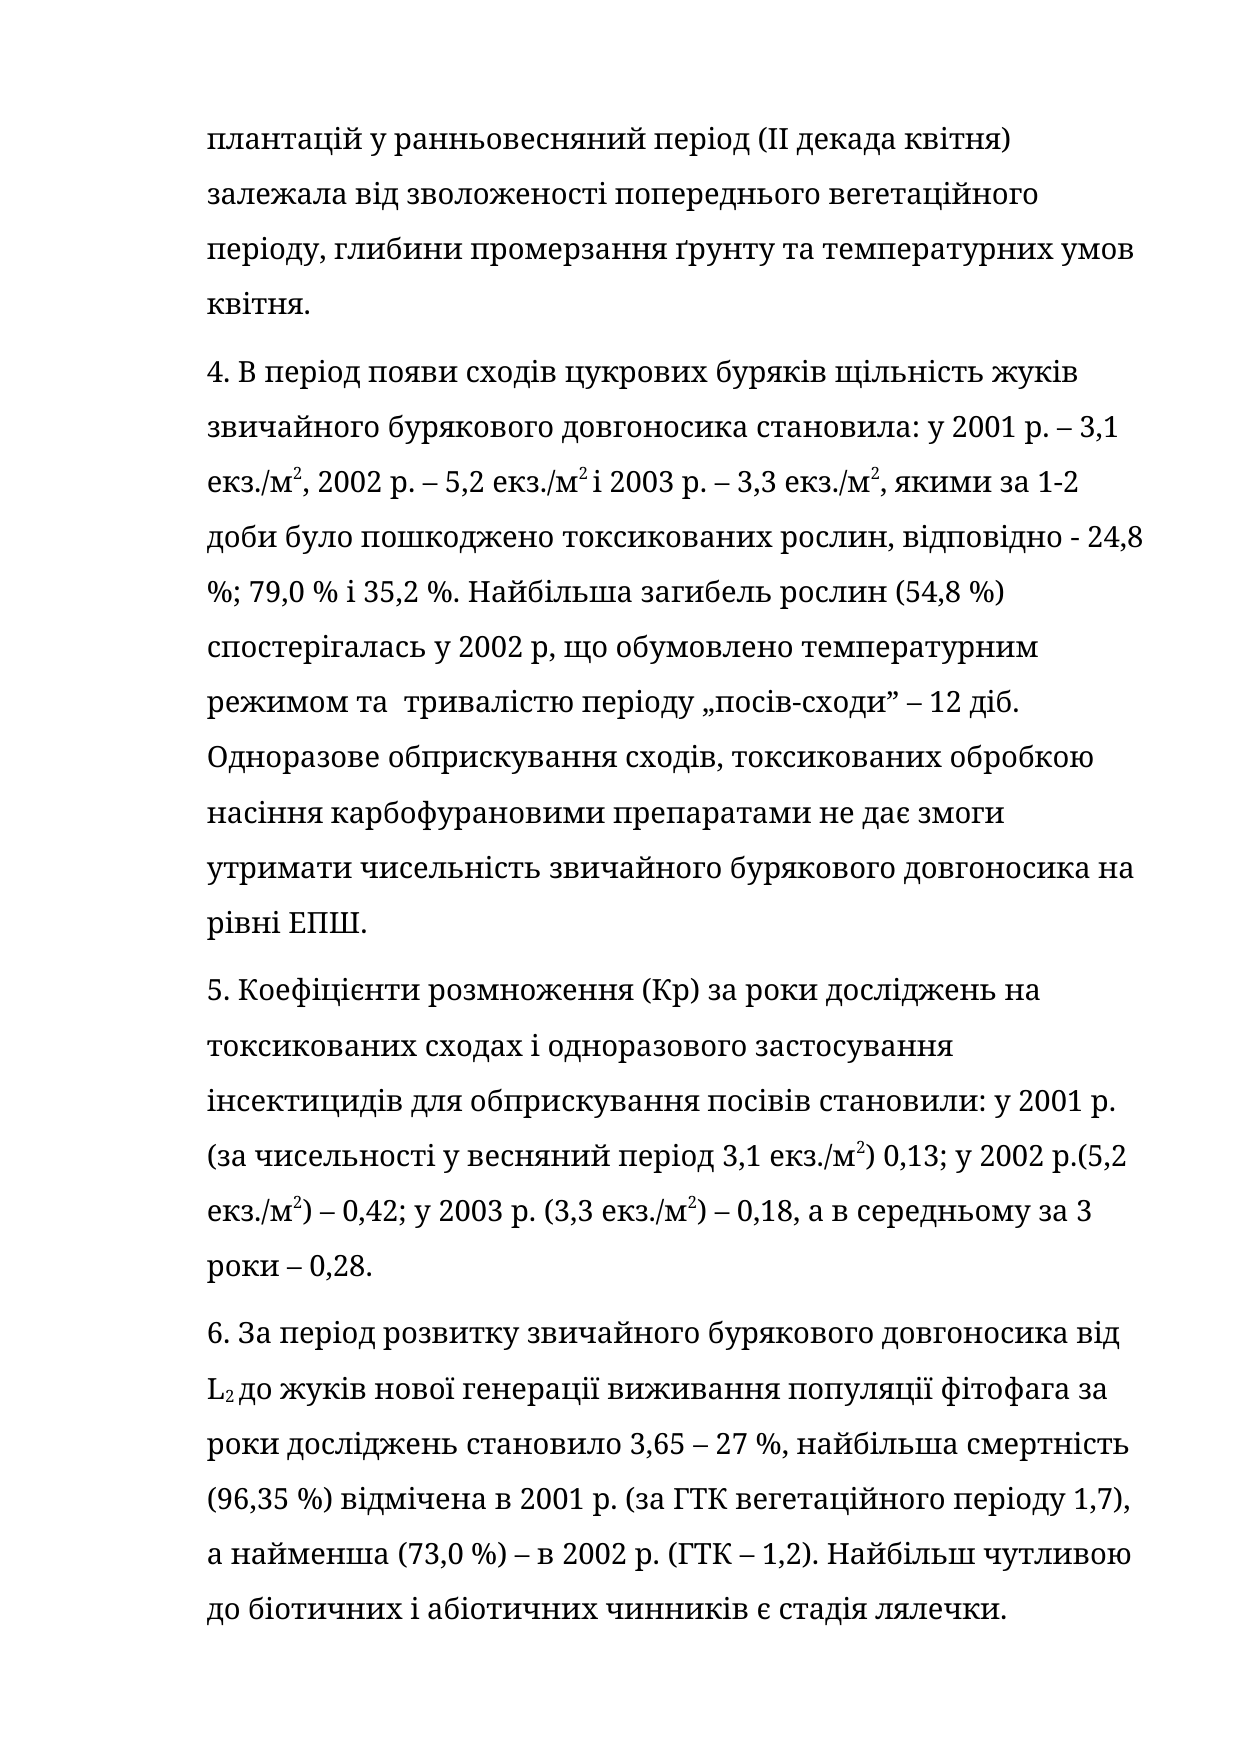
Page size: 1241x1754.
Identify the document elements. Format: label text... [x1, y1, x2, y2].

text 4. В період появи сходів цукрових буряків щільність жуків звичайного бурякового довгоносика становила: у 2001 р. – 3,1 екз./м2, 2002 р. – 5,2 екз./м2 і 2003 р. – 3,3 екз./м2, якими за 1-2 доби було пошкоджено токсикованих рослин, відповідно - 24,8 %; 79,0 % і 35,2 %. Найбільша загибель рослин (54,8 %) спостерігалась у 2002 р, що обумовлено температурним режимом та тривалістю періоду „посів-сходи” – 12 діб. Одноразове обприскування сходів, токсикованих обробкою насіння карбофурановими препаратами не дає змоги утримати чисельність звичайного бурякового довгоносика на рівні ЕПШ. [207, 351, 1152, 942]
text 5. Коефіцієнти розмноження (Кр) за роки досліджень на токсикованих сходах і одноразового застосування інсектицидів для обприскування посівів становили: у 2001 р. (за чисельності у весняний період 3,1 екз./м2) 0,13; у 2002 р.(5,2 екз./м2) – 0,42; у 2003 р. (3,3 екз./м2) – 0,18, а в середньому за 3 роки – 0,28. [207, 970, 1152, 1285]
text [207, 118, 1152, 323]
text 6. За період розвитку звичайного бурякового довгоносика від L2 до жуків нової генерації виживання популяції фітофага за роки досліджень становило 3,65 – 27 %, найбільша смертність (96,35 %) відмічена в 2001 р. (за ГТК вегетаційного періоду 1,7), а найменша (73,0 %) – в 2002 р. (ГТК – 1,2). Найбільш чутливою до біотичних і абіотичних чинників є стадія лялечки. [207, 1313, 1152, 1628]
